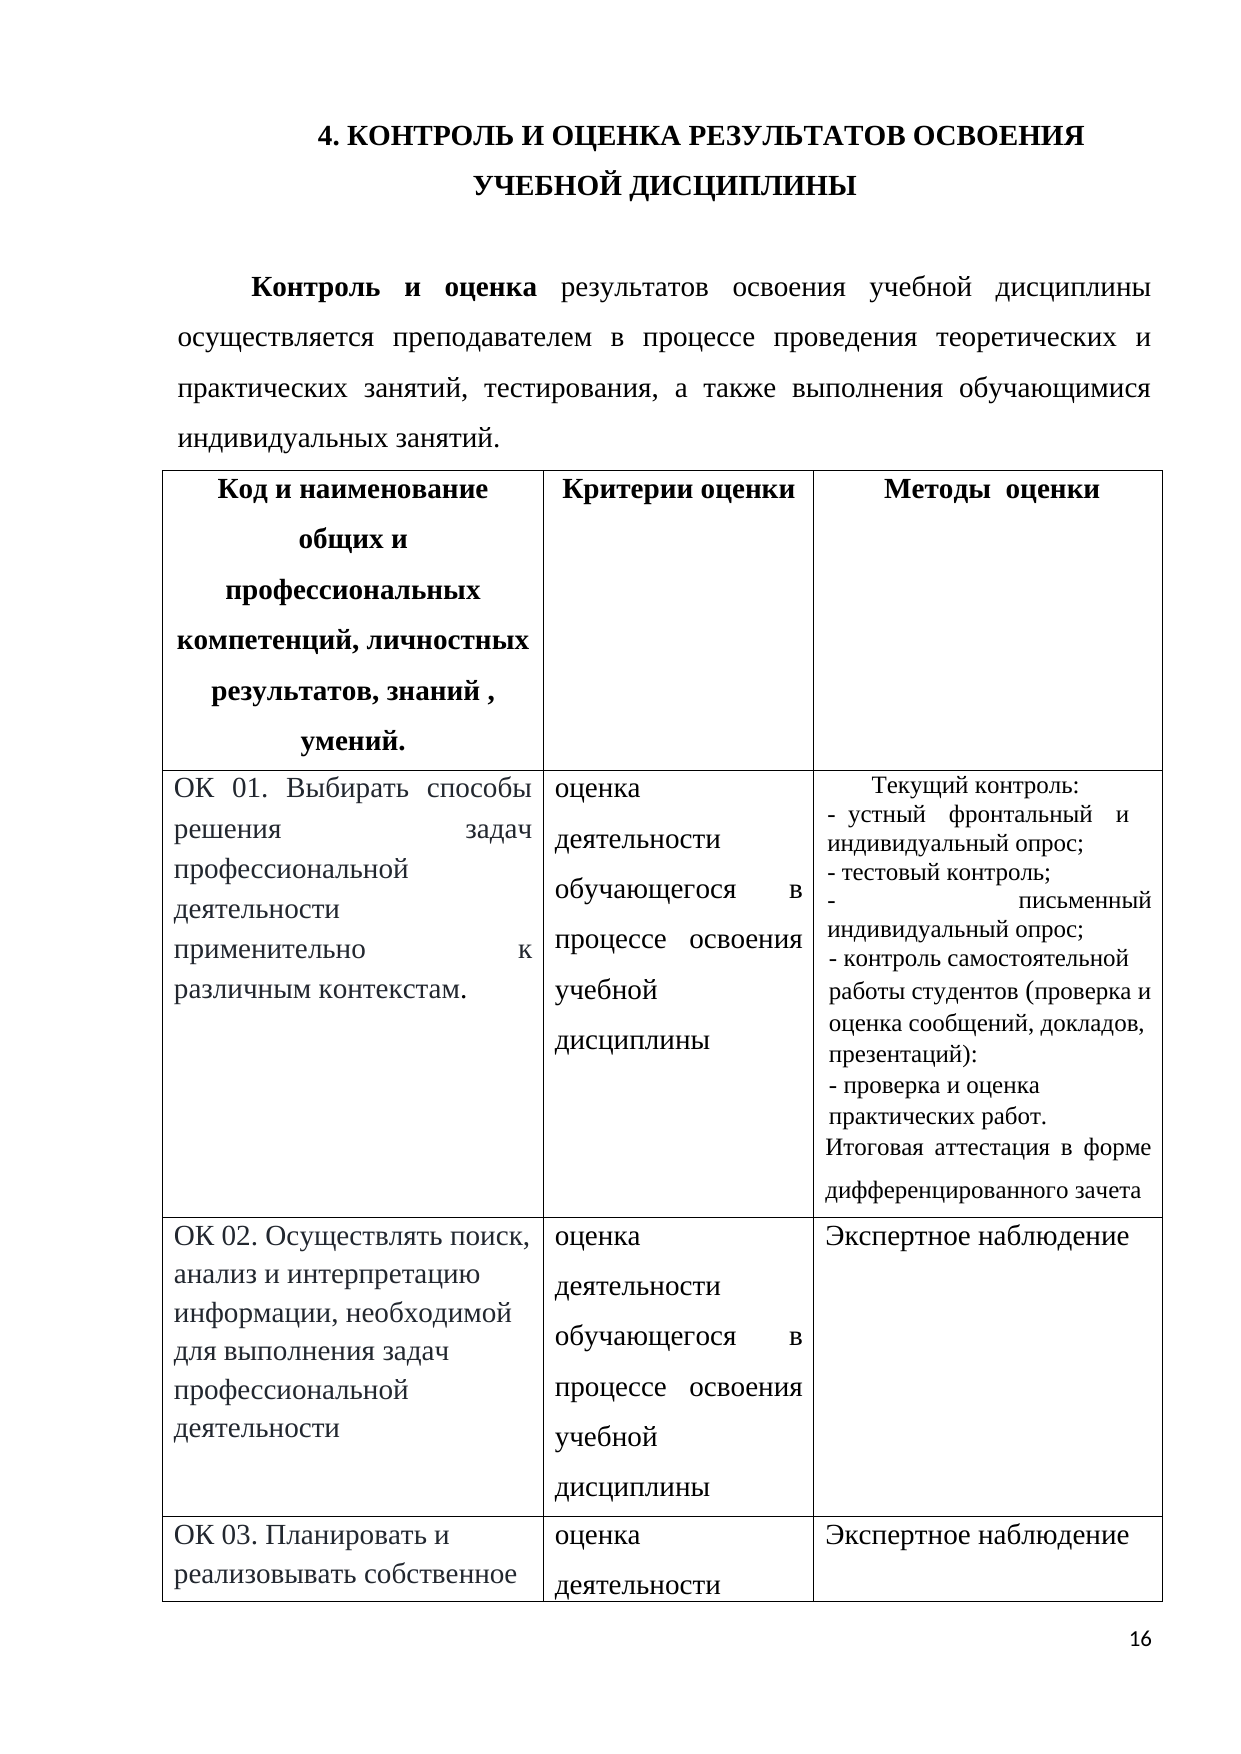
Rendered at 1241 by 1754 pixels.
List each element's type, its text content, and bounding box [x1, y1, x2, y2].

text Контроль и оценка результатов освоения учебной дисциплины осуществляется преподавателем в процессе проведения теоретических и практических занятий, тестирования, а также выполнения обучающимися индивидуальных занятий. [177, 269, 1152, 453]
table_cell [544, 1517, 813, 1601]
table_header Методы оценки [814, 471, 1162, 769]
text 4. Контроль и оценка результатов освоения УЧЕБНОЙ Дисциплины [177, 118, 1152, 202]
table_header Код и наименование общих и профессиональных компетенций, личностных результатов, знаний , умений. [163, 471, 543, 769]
table_cell ОК 02. Осуществлять поиск, анализ и интерпретацию информации, необходимой для выполнения задач профессиональной деятельности [163, 1218, 543, 1516]
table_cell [814, 1517, 1162, 1601]
table_cell оценка деятельности обучающегося в процессе освоения учебной дисциплины [544, 1218, 813, 1516]
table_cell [163, 1517, 543, 1601]
table_cell Экспертное наблюдение [814, 1218, 1162, 1516]
table_header Критерии оценки [544, 471, 813, 769]
table_cell Текущий контроль: - устный фронтальный и индивидуальный опрос; - тестовый контроль; - письменный индивидуальный опрос; - контроль самостоятельной работы студентов (проверка и оценка сообщений, докладов, презентаций): - проверка и оценка практических работ. Итоговая аттестация в форме дифференцированного зачета [814, 771, 1162, 1217]
table_cell оценка деятельности обучающегося в процессе освоения учебной дисциплины [544, 771, 813, 1217]
table_cell ОК 01. Выбирать способы решения задач профессиональной деятельности применительно к различным контекстам. [163, 771, 543, 1217]
